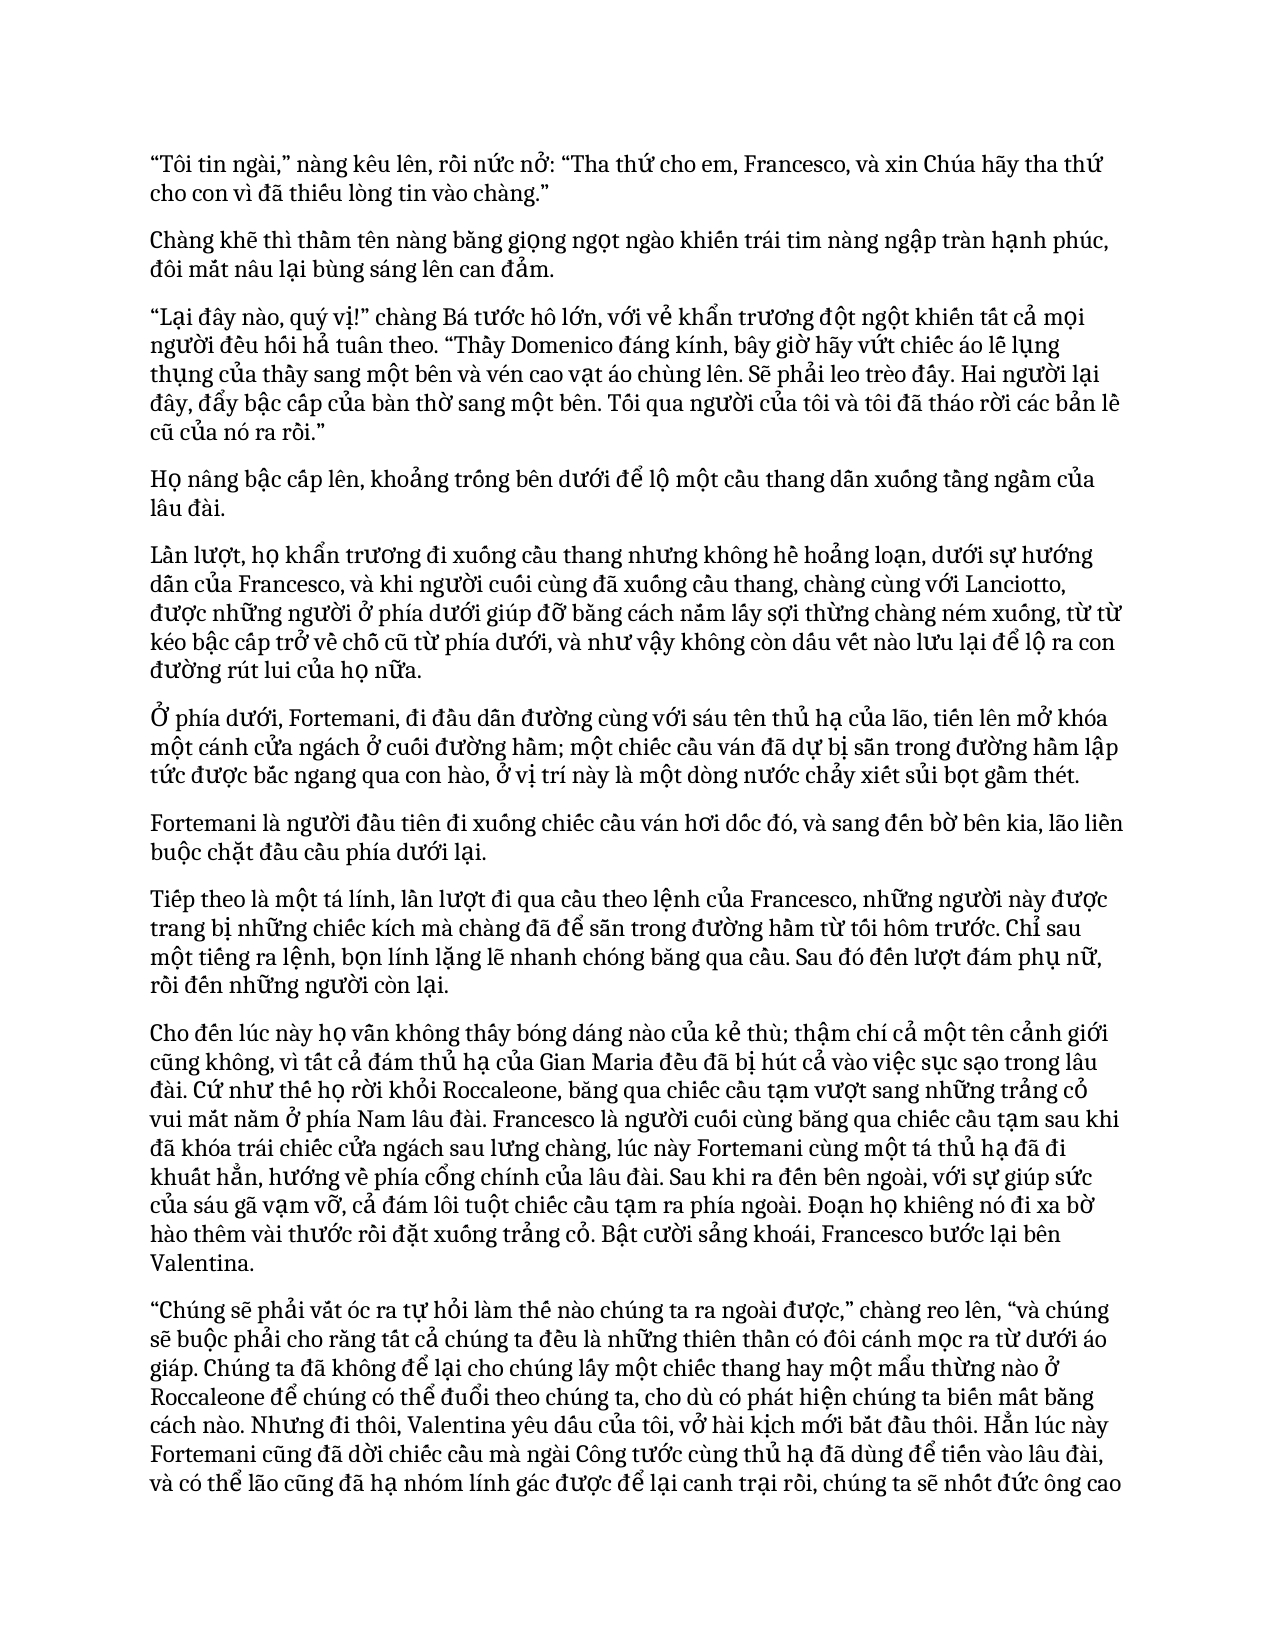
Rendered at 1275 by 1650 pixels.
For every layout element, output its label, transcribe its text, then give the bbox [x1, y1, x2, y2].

text Chàng khẽ thì thầm tên nàng bằng giọng ngọt ngào khiến trái tim nàng ngập tràn hạnh phúc, đôi mắt nâu lại bùng sáng lên can đảm. [150, 226, 1125, 284]
text Tiếp theo là một tá lính, lần lượt đi qua cầu theo lệnh của Francesco, những người này được trang bị những chiếc kích mà chàng đã để sẵn trong đường hầm từ tối hôm trước. Chỉ sau một tiếng ra lệnh, bọn lính lặng lẽ nhanh chóng băng qua cầu. Sau đó đến lượt đám phụ nữ, rồi đến những người còn lại. [150, 885, 1125, 1000]
text Fortemani là người đầu tiên đi xuống chiếc cầu ván hơi dốc đó, và sang đến bờ bên kia, lão liền buộc chặt đầu cầu phía dưới lại. [150, 809, 1125, 866]
text Ở phía dưới, Fortemani, đi đầu dẫn đường cùng với sáu tên thủ hạ của lão, tiến lên mở khóa một cánh cửa ngách ở cuối đường hầm; một chiếc cầu ván đã dự bị sẵn trong đường hầm lập tức được bắc ngang qua con hào, ở vị trí này là một dòng nước chảy xiết sủi bọt gầm thét. [150, 704, 1125, 790]
text Họ nâng bậc cấp lên, khoảng trống bên dưới để lộ một cầu thang dẫn xuống tầng ngầm của lâu đài. [150, 465, 1125, 522]
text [150, 1296, 1125, 1497]
text Cho đến lúc này họ vẫn không thấy bóng dáng nào của kẻ thù; thậm chí cả một tên cảnh giới cũng không, vì tất cả đám thủ hạ của Gian Maria đều đã bị hút cả vào việc sục sạo trong lâu đài. Cứ như thế họ rời khỏi Roccaleone, băng qua chiếc cầu tạm vượt sang những trảng cỏ vui mắt nằm ở phía Nam lâu đài. Francesco là người cuối cùng băng qua chiếc cầu tạm sau khi đã khóa trái chiếc cửa ngách sau lưng chàng, lúc này Fortemani cùng một tá thủ hạ đã đi khuất hẳn, hướng về phía cổng chính của lâu đài. Sau khi ra đến bên ngoài, với sự giúp sức của sáu gã vạm vỡ, cả đám lôi tuột chiếc cầu tạm ra phía ngoài. Đoạn họ khiêng nó đi xa bờ hào thêm vài thước rồi đặt xuống trảng cỏ. Bật cười sảng khoái, Francesco bước lại bên Valentina. [150, 1019, 1125, 1277]
text Lần lượt, họ khẩn trương đi xuống cầu thang nhưng không hề hoảng loạn, dưới sự hướng dẫn của Francesco, và khi người cuối cùng đã xuống cầu thang, chàng cùng với Lanciotto, được những người ở phía dưới giúp đỡ bằng cách nắm lấy sợi thừng chàng ném xuống, từ từ kéo bậc cấp trở về chỗ cũ từ phía dưới, và như vậy không còn dấu vết nào lưu lại để lộ ra con đường rút lui của họ nữa. [150, 541, 1125, 685]
text “Lại đây nào, quý vị!” chàng Bá tước hô lớn, với vẻ khẩn trương đột ngột khiến tất cả mọi người đều hối hả tuân theo. “Thầy Domenico đáng kính, bây giờ hãy vứt chiếc áo lễ lụng thụng của thầy sang một bên và vén cao vạt áo chùng lên. Sẽ phải leo trèo đấy. Hai người lại đây, đẩy bậc cấp của bàn thờ sang một bên. Tối qua người của tôi và tôi đã tháo rời các bản lề cũ của nó ra rồi.” [150, 302, 1125, 446]
text “Tôi tin ngài,” nàng kêu lên, rồi nức nở: “Tha thứ cho em, Francesco, và xin Chúa hãy tha thứ cho con vì đã thiếu lòng tin vào chàng.” [150, 150, 1125, 207]
